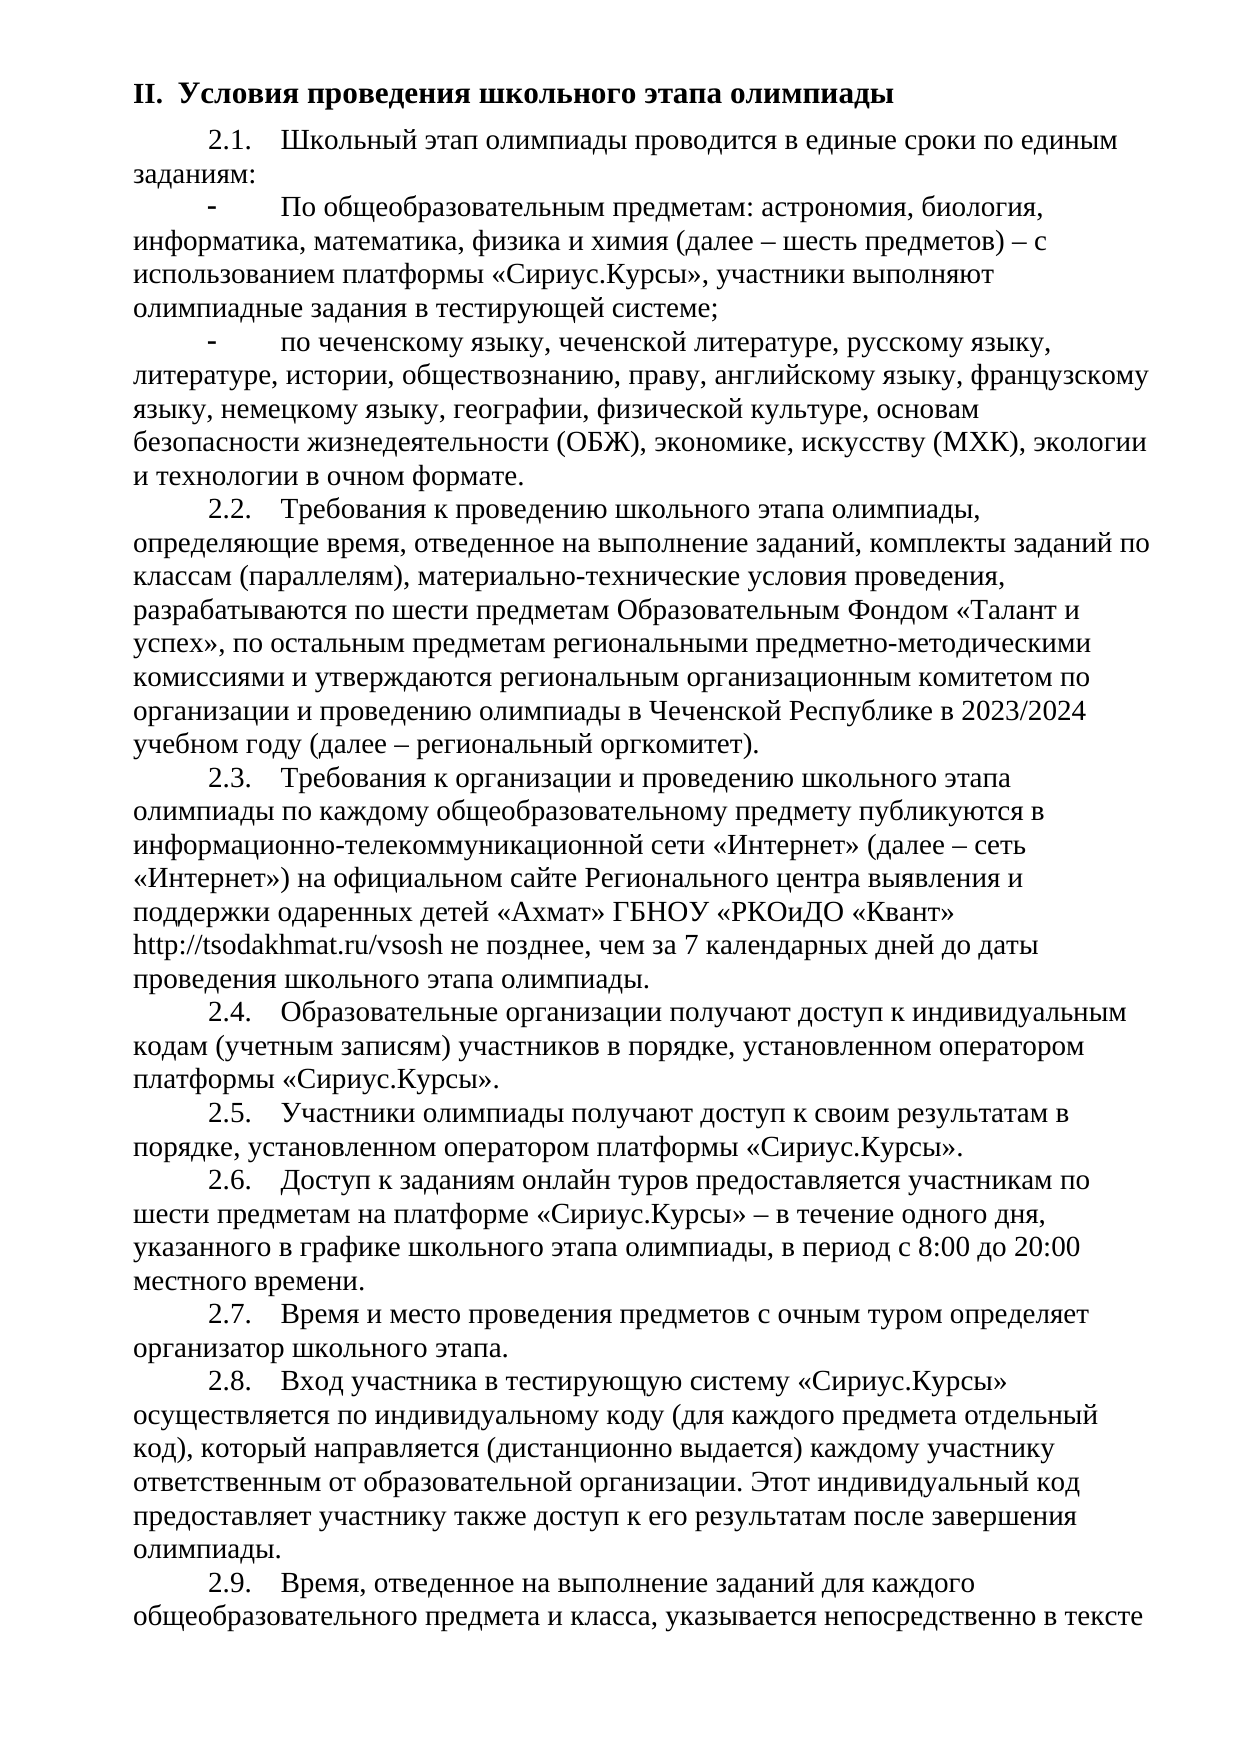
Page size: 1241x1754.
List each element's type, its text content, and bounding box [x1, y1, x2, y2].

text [133, 1565, 1152, 1632]
text 2.3. Требования к организации и проведению школьного этапа олимпиады по каждому общеобразовательному предмету публикуются в информационно-телекоммуникационной сети «Интернет» (далее – сеть «Интернет») на официальном сайте Регионального центра выявления и поддержки одаренных детей «Ахмат» ГБНОУ «РКОиДО «Квант» http://tsodakhmat.ru/vsosh не позднее, чем за 7 календарных дней до даты проведения школьного этапа олимпиады. [133, 760, 1152, 994]
text 2.5. Участники олимпиады получают доступ к своим результатам в порядке, установленном оператором платформы «Сириус.Курсы». [133, 1095, 1152, 1162]
text 2.8. Вход участника в тестирующую систему «Сириус.Курсы» осуществляется по индивидуальному коду (для каждого предмета отдельный код), который направляется (дистанционно выдается) каждому участнику ответственным от образовательной организации. Этот индивидуальный код предоставляет участнику также доступ к его результатам после завершения олимпиады. [133, 1363, 1152, 1565]
text 2.2. Требования к проведению школьного этапа олимпиады, определяющие время, отведенное на выполнение заданий, комплекты заданий по классам (параллелям), материально-технические условия проведения, разрабатываются по шести предметам Образовательным Фондом «Талант и успех», по остальным предметам региональными предметно-методическими комиссиями и утверждаются региональным организационным комитетом по организации и проведению олимпиады в Чеченской Республике в 2023/2024 учебном году (далее – региональный оргкомитет). [133, 491, 1152, 760]
text II. Условия проведения школьного этапа олимпиады [133, 74, 1152, 110]
list По общеобразовательным предметам: астрономия, биология, информатика, математика, физика и химия (далее – шесть предметов) – с использованием платформы «Сириус.Курсы», участники выполняют олимпиадные задания в тестирующей системе; [133, 189, 1152, 324]
text 2.1. Школьный этап олимпиады проводится в единые сроки по единым заданиям: [133, 122, 1152, 189]
text 2.7. Время и место проведения предметов с очным туром определяет организатор школьного этапа. [133, 1296, 1152, 1363]
text 2.6. Доступ к заданиям онлайн туров предоставляется участникам по шести предметам на платформе «Сириус.Курсы» – в течение одного дня, указанного в графике школьного этапа олимпиады, в период с 8:00 до 20:00 местного времени. [133, 1162, 1152, 1296]
list по чеченскому языку, чеченской литературе, русскому языку, литературе, истории, обществознанию, праву, английскому языку, французскому языку, немецкому языку, географии, физической культуре, основам безопасности жизнедеятельности (ОБЖ), экономике, искусству (МХК), экологии и технологии в очном формате. [133, 324, 1152, 491]
text 2.4. Образовательные организации получают доступ к индивидуальным кодам (учетным записям) участников в порядке, установленном оператором платформы «Сириус.Курсы». [133, 994, 1152, 1095]
